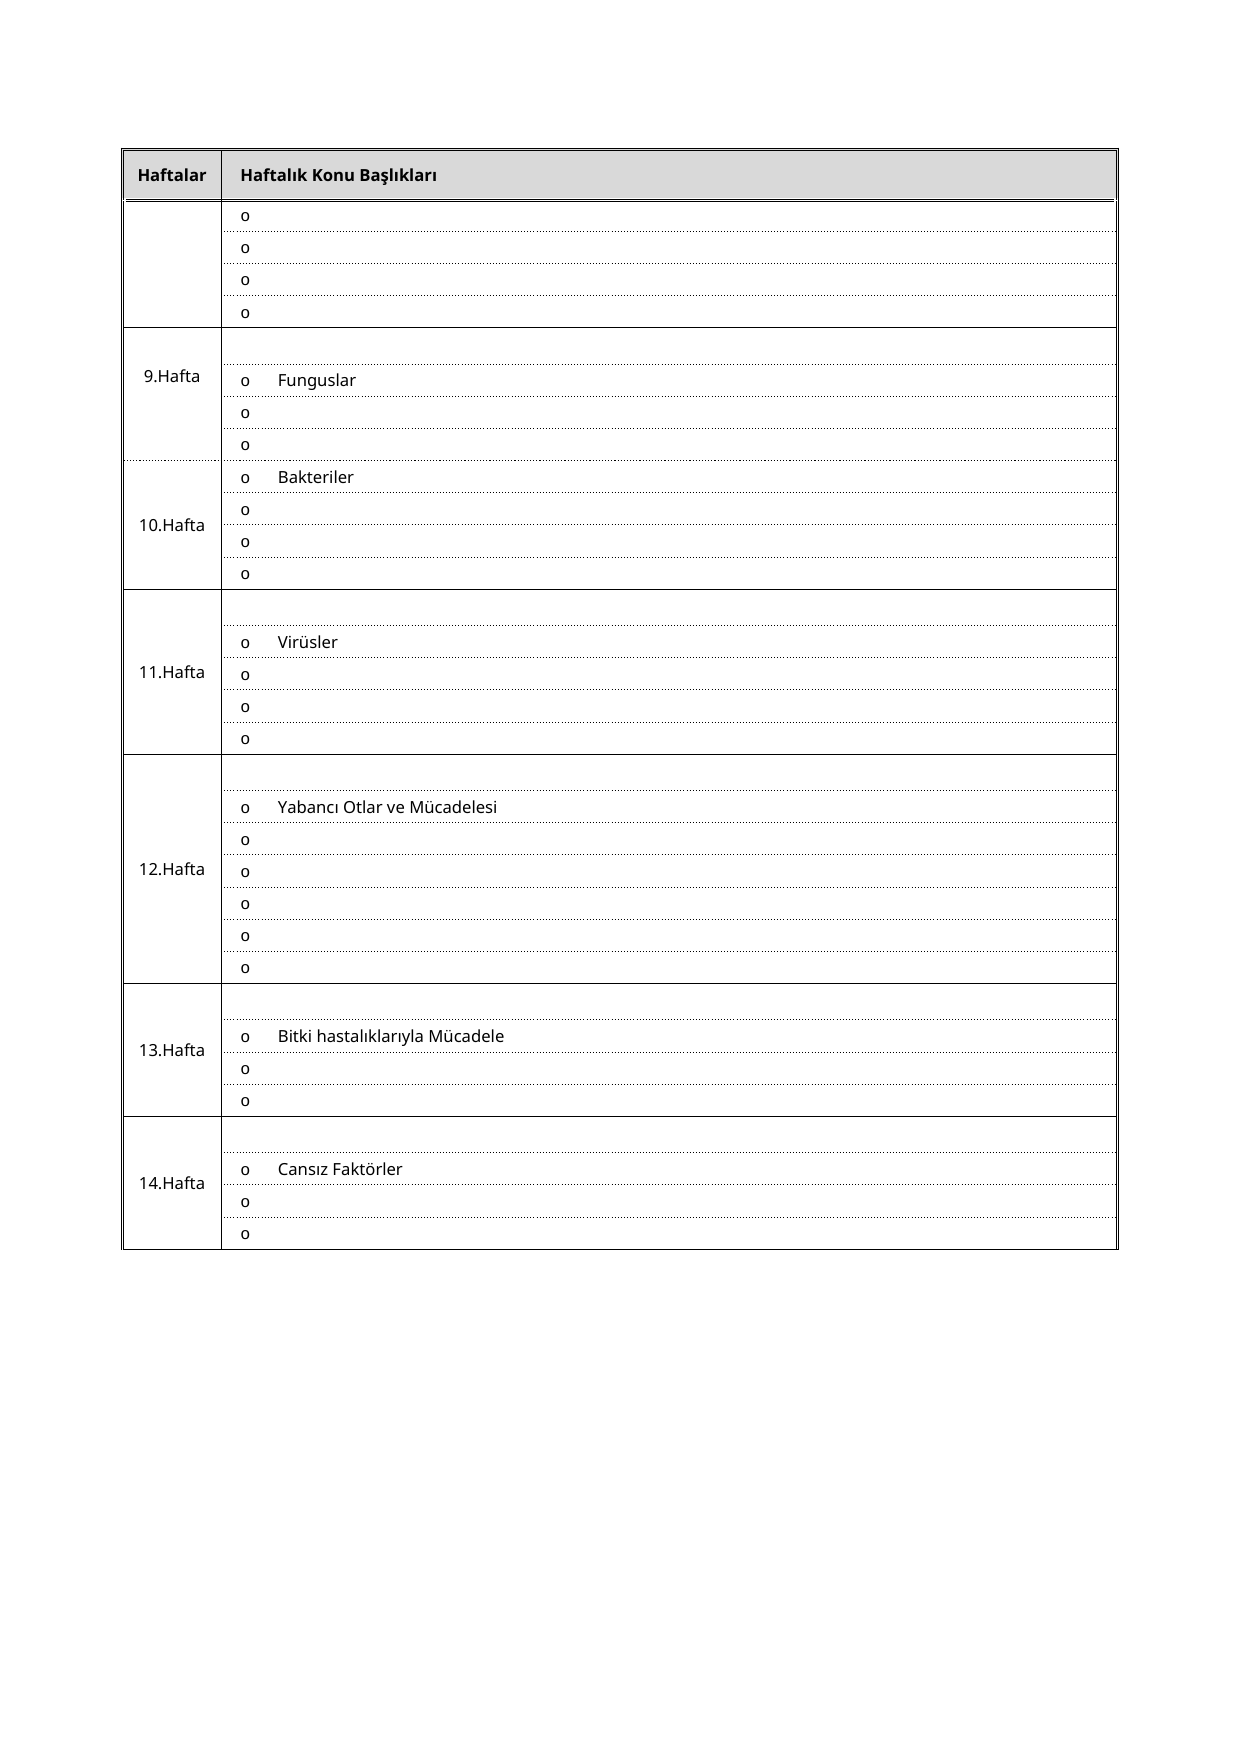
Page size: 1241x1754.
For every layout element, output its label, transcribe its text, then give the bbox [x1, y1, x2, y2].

table_cell [222, 1217, 1116, 1249]
table_cell [222, 590, 1116, 625]
table_cell [222, 951, 1116, 983]
table_cell [222, 1052, 1116, 1084]
table_cell [222, 984, 1116, 1019]
table_cell [222, 263, 1116, 295]
table_cell 11.Hafta [124, 590, 221, 754]
table_cell [222, 822, 1116, 854]
table_cell [222, 199, 1116, 231]
table_cell 12.Hafta [124, 755, 221, 983]
table_cell Yabancı Otlar ve Mücadelesi [222, 790, 1116, 822]
table_cell [222, 854, 1116, 887]
table_cell [222, 231, 1116, 263]
table_cell [222, 755, 1116, 790]
table_cell [222, 1184, 1116, 1217]
table_cell [222, 524, 1116, 557]
table_cell [222, 328, 1116, 363]
table_cell Funguslar [222, 364, 1116, 396]
table_cell 13.Hafta [124, 984, 221, 1116]
table_cell Virüsler [222, 625, 1116, 657]
table_cell 9.Hafta [124, 328, 221, 460]
table_cell [222, 1117, 1116, 1152]
table_cell [222, 428, 1116, 460]
table_cell [222, 1084, 1116, 1116]
table_cell [222, 492, 1116, 524]
table_cell [222, 295, 1116, 327]
table_cell [222, 722, 1116, 754]
table_cell Bitki hastalıklarıyla Mücadele [222, 1019, 1116, 1052]
table_cell 10.Hafta [124, 460, 221, 589]
table_cell 14.Hafta [124, 1117, 221, 1249]
table_cell [222, 689, 1116, 722]
table_header Haftalık Konu Başlıkları [222, 151, 1116, 198]
table_cell [222, 919, 1116, 951]
table_cell Cansız Faktörler [222, 1152, 1116, 1184]
table_cell [222, 887, 1116, 919]
table_header Haftalar [124, 151, 221, 198]
table_cell Bakteriler [222, 460, 1116, 492]
table_cell [222, 657, 1116, 689]
table_cell [222, 396, 1116, 428]
table_cell [222, 557, 1116, 589]
